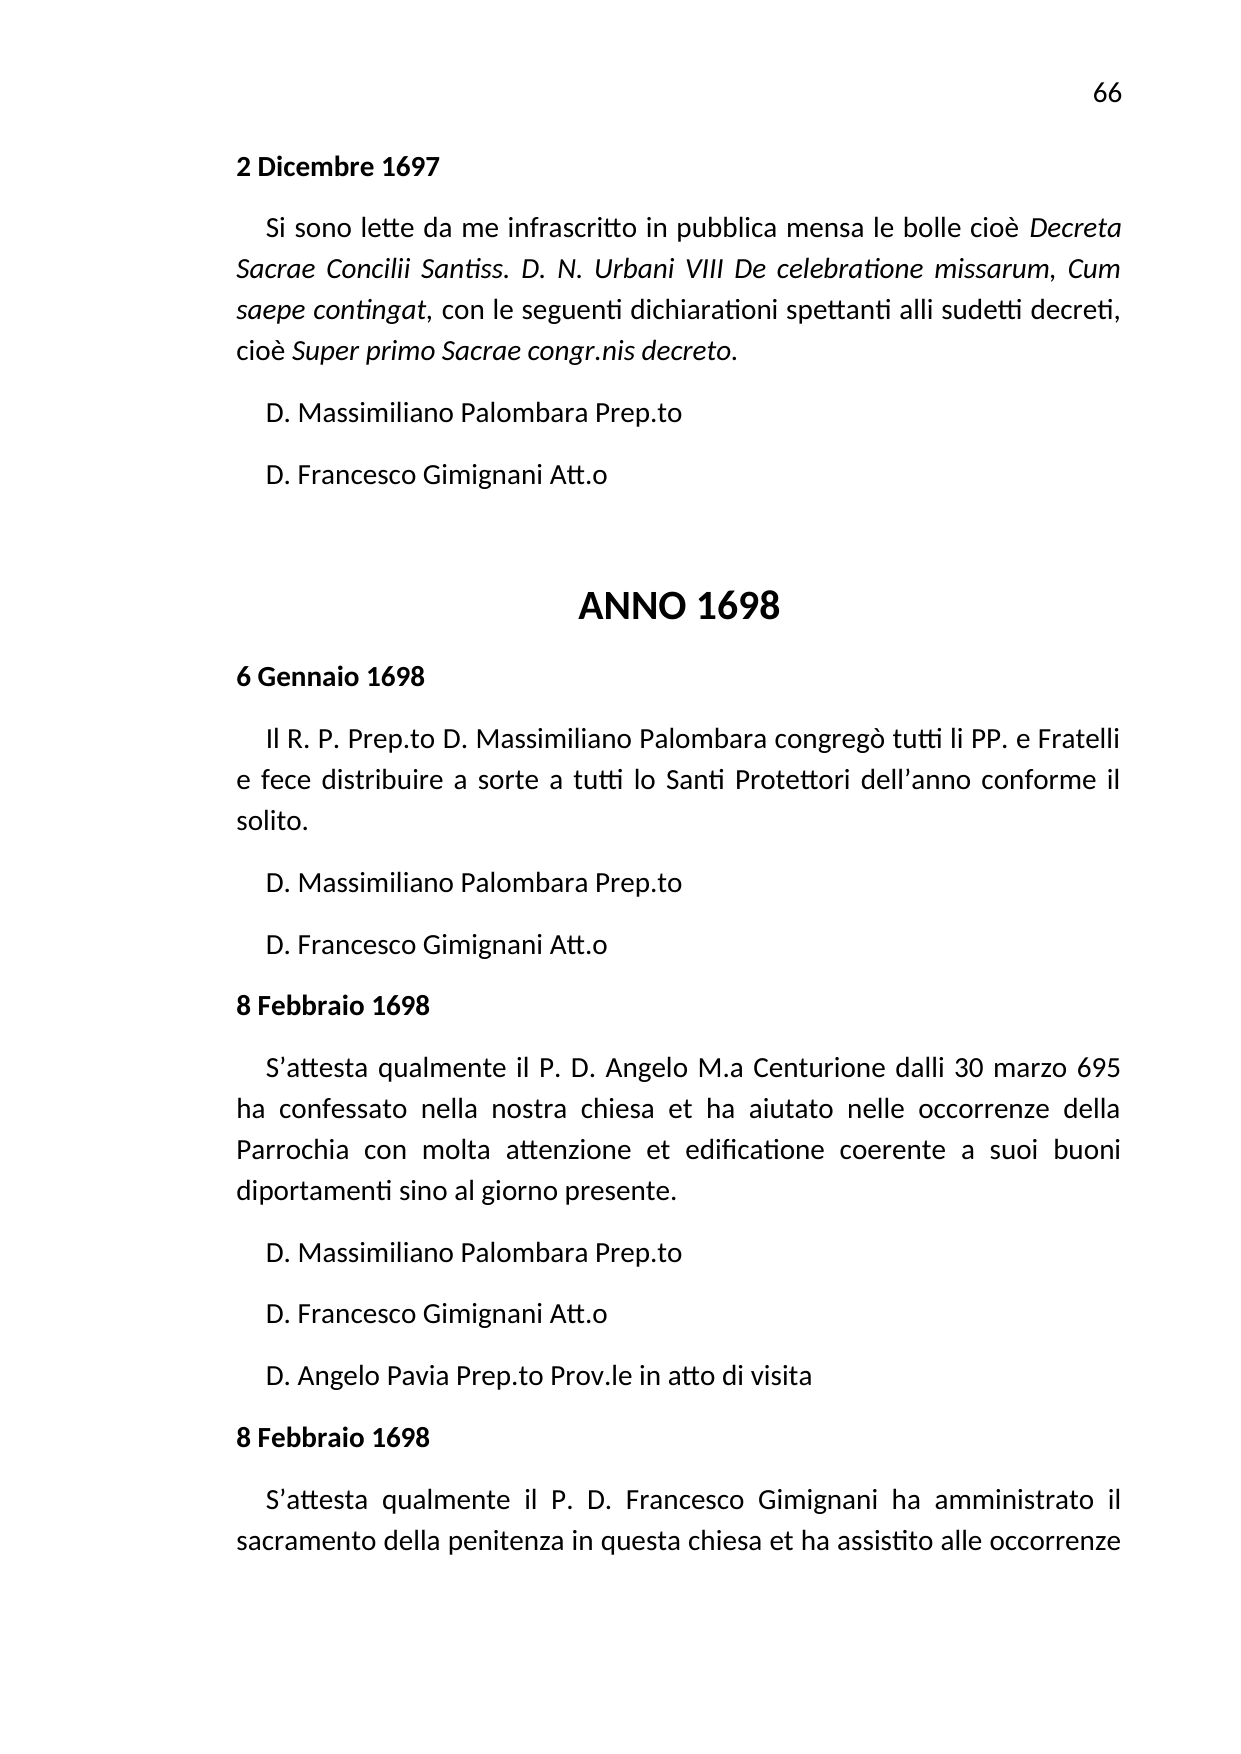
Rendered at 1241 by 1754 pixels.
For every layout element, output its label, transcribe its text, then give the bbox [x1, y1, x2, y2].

text D. Massimiliano Palombara Prep.to [236, 394, 1122, 429]
text Il R. P. Prep.to D. Massimiliano Palombara congregò tutti li PP. e Fratelli e fece distribuire a sorte a tutti lo Santi Protettori dell’anno conforme il solito. [236, 720, 1122, 838]
text D. Massimiliano Palombara Prep.to [236, 864, 1122, 899]
text 8 Febbraio 1698 [236, 987, 1122, 1023]
text ANNO 1698 [236, 579, 1122, 630]
text S’attesta qualmente il P. D. Angelo M.a Centurione dalli 30 marzo 695 ha confessato nella nostra chiesa et ha aiutato nelle occorrenze della Parrochia con molta attenzione et edificatione coerente a suoi buoni diportamenti sino al giorno presente. [236, 1049, 1122, 1208]
text D. Francesco Gimignani Att.o [236, 456, 1122, 491]
text 2 Dicembre 1697 [236, 148, 1122, 183]
text Si sono lette da me infrascritto in pubblica mensa le bolle cioè Decreta Sacrae Concilii Santiss. D. N. Urbani VIII De celebratione missarum, Cum saepe contingat, con le seguenti dichiarationi spettanti alli sudetti decreti, cioè Super primo Sacrae congr.nis decreto. [236, 209, 1122, 368]
text 6 Gennaio 1698 [236, 658, 1122, 694]
text 8 Febbraio 1698 [236, 1419, 1122, 1455]
text D. Francesco Gimignani Att.o [236, 926, 1122, 961]
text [236, 1481, 1122, 1557]
text D. Massimiliano Palombara Prep.to [236, 1234, 1122, 1269]
text D. Francesco Gimignani Att.o [236, 1296, 1122, 1331]
text D. Angelo Pavia Prep.to Prov.le in atto di visita [236, 1357, 1122, 1393]
